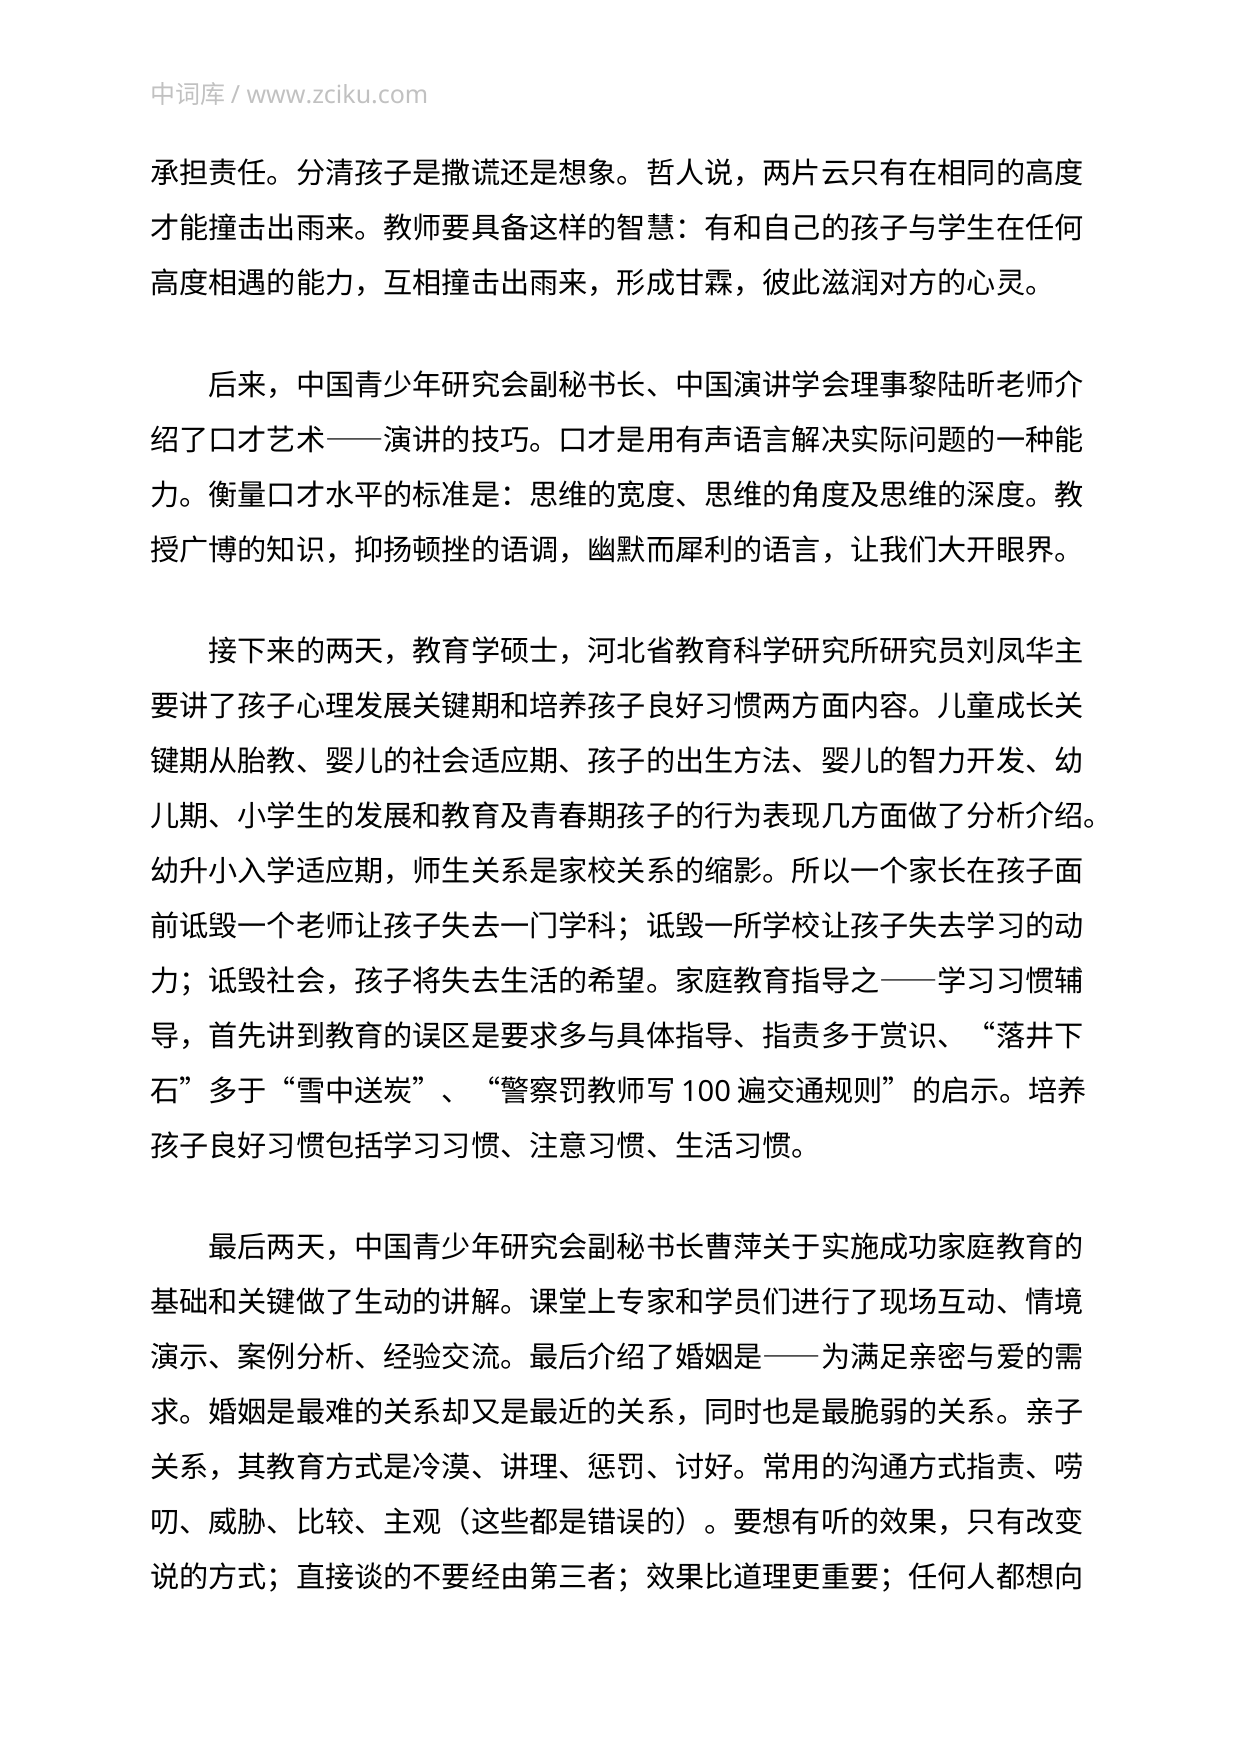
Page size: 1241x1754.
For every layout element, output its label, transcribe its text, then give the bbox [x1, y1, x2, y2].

text 接下来的两天，教育学硕士，河北省教育科学研究所研究员刘凤华主要讲了孩子心理发展关键期和培养孩子良好习惯两方面内容。儿童成长关键期从胎教、婴儿的社会适应期、孩子的出生方法、婴儿的智力开发、幼儿期、小学生的发展和教育及青春期孩子的行为表现几方面做了分析介绍。幼升小入学适应期，师生关系是家校关系的缩影。所以一个家长在孩子面前诋毁一个老师让孩子失去一门学科；诋毁一所学校让孩子失去学习的动力；诋毁社会，孩子将失去生活的希望。家庭教育指导之——学习习惯辅导，首先讲到教育的误区是要求多与具体指导、指责多于赏识、“落井下石”多于“雪中送炭”、“警察罚教师写100遍交通规则”的启示。培养孩子良好习惯包括学习习惯、注意习惯、生活习惯。 [150, 628, 1090, 1164]
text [150, 1224, 1090, 1596]
text 后来，中国青少年研究会副秘书长、中国演讲学会理事黎陆昕老师介绍了口才艺术——演讲的技巧。口才是用有声语言解决实际问题的一种能力。衡量口才水平的标准是：思维的宽度、思维的角度及思维的深度。教授广博的知识，抑扬顿挫的语调，幽默而犀利的语言，让我们大开眼界。 [150, 362, 1090, 568]
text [150, 150, 1090, 302]
